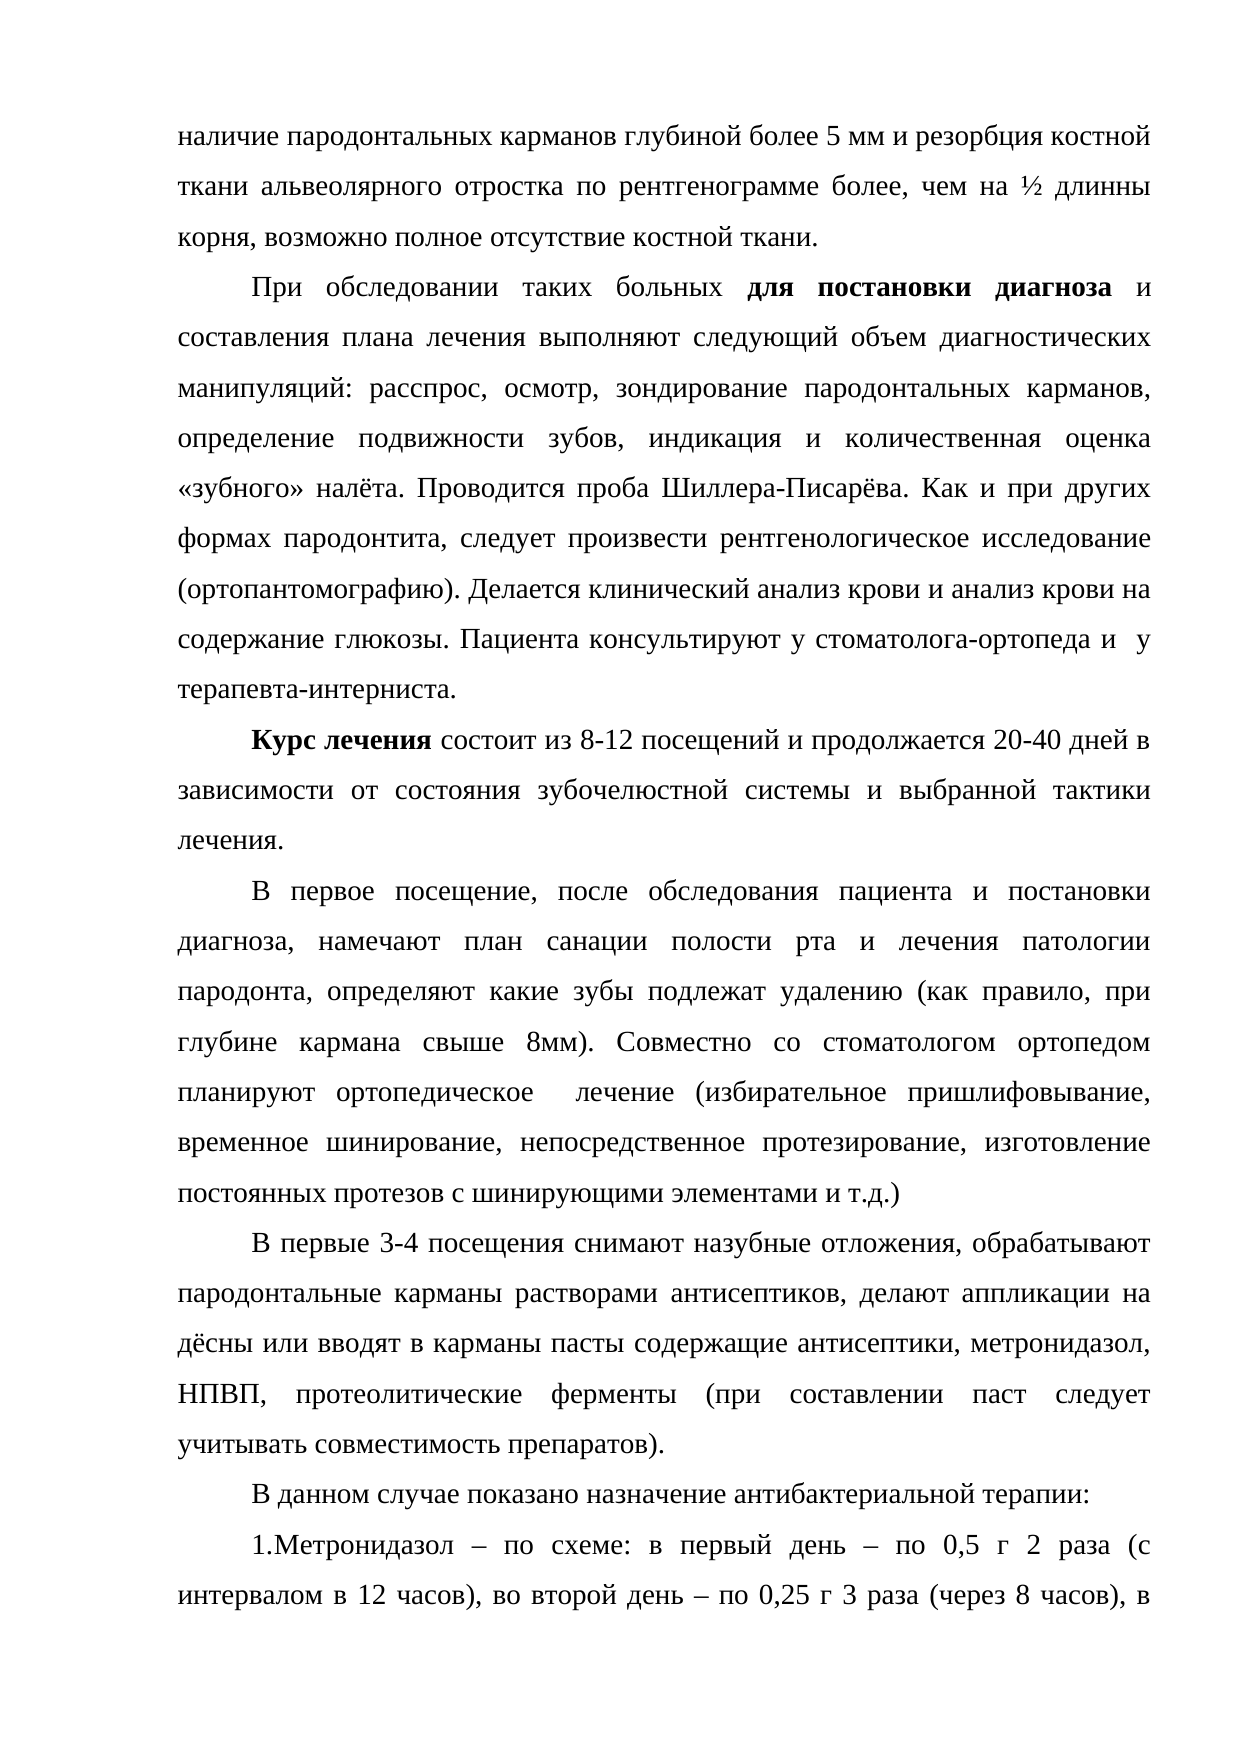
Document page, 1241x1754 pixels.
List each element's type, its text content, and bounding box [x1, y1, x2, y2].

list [177, 1527, 1152, 1611]
text Курс лечения состоит из 8-12 посещений и продолжается 20-40 дней в зависимости от состояния зубочелюстной системы и выбранной тактики лечения. [177, 722, 1152, 856]
text В первое посещение, после обследования пациента и постановки диагноза, намечают план санации полости рта и лечения патологии пародонта, определяют какие зубы подлежат удалению (как правило, при глубине кармана свыше 8мм). Совместно со стоматологом ортопедом планируют ортопедическое лечение (избирательное пришлифовывание, временное шинирование, непосредственное протезирование, изготовление постоянных протезов с шинирующими элементами и т.д.) [177, 873, 1152, 1208]
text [177, 118, 1152, 252]
text В первые 3-4 посещения снимают назубные отложения, обрабатывают пародонтальные карманы растворами антисептиков, делают аппликации на дёсны или вводят в карманы пасты содержащие антисептики, метронидазол, НПВП, протеолитические ферменты (при составлении паст следует учитывать совместимость препаратов). [177, 1225, 1152, 1460]
text В данном случае показано назначение антибактериальной терапии: [177, 1477, 1152, 1510]
text При обследовании таких больных для постановки диагноза и составления плана лечения выполняют следующий объем диагностических манипуляций: расспрос, осмотр, зондирование пародонтальных карманов, определение подвижности зубов, индикация и количественная оценка «зубного» налёта. Проводится проба Шиллера-Писарёва. Как и при других формах пародонтита, следует произвести рентгенологическое исследование (ортопантомографию). Делается клинический анализ крови и анализ крови на содержание глюкозы. Пациента консультируют у стоматолога-ортопеда и у терапевта-интерниста. [177, 269, 1152, 705]
